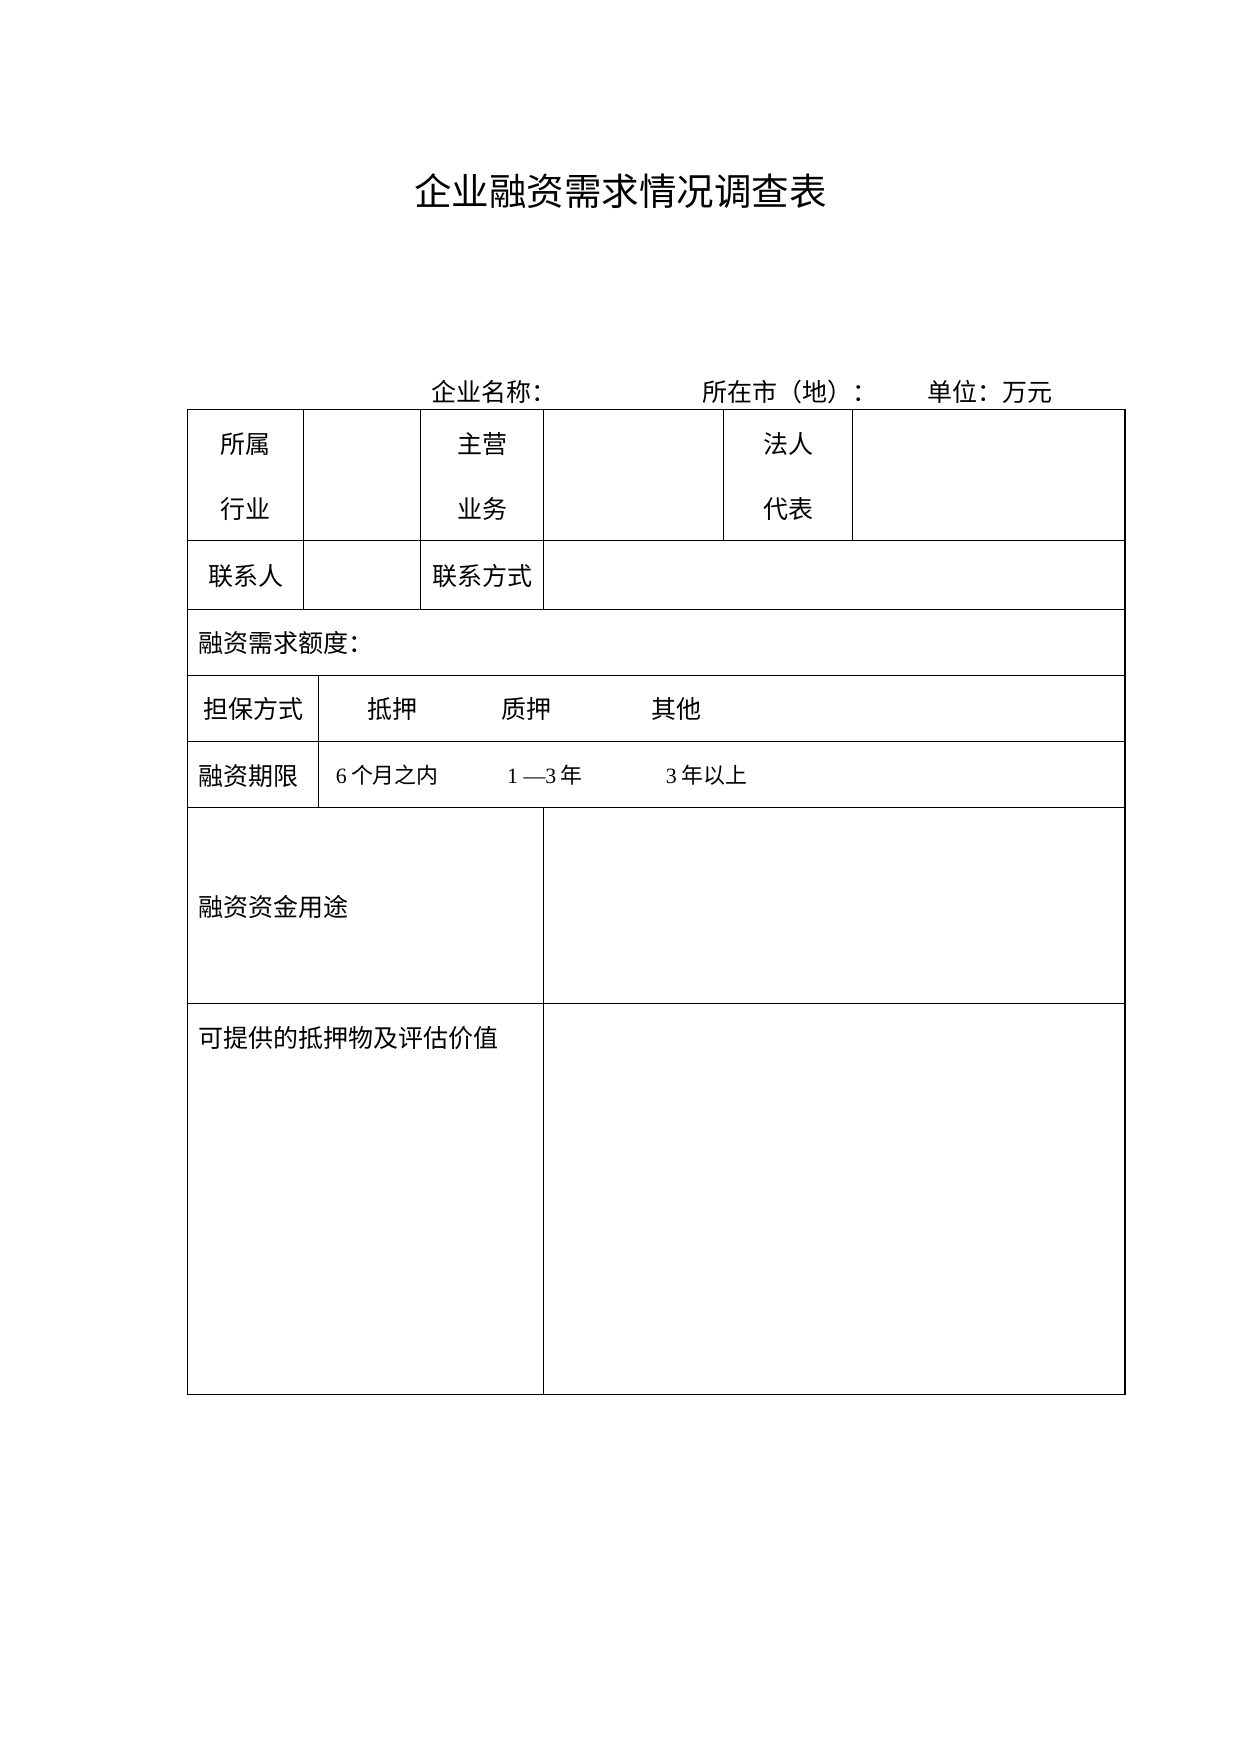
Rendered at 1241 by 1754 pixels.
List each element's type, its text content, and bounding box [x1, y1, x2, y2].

table_header [544, 410, 723, 540]
table_cell 融资期限 [188, 742, 318, 807]
table_cell 联系方式 [421, 541, 543, 608]
table_cell 担保方式 [188, 676, 318, 741]
table_header 法人 代表 [724, 410, 852, 540]
table_header [853, 410, 1124, 540]
table_cell [544, 1004, 1124, 1394]
table_cell 6个月之内 1 —3年 3年以上 [319, 742, 1124, 807]
text 企业名称： 所在市（地）： 单位：万元 [187, 369, 1053, 409]
table_header 主营 业务 [421, 410, 543, 540]
table_cell [544, 808, 1124, 1003]
text 企业融资需求情况调查表 [187, 162, 1053, 216]
table_header 所属 行业 [188, 410, 303, 540]
table_cell 融资资金用途 [188, 808, 543, 1003]
table_header [304, 410, 420, 540]
table_cell 抵押 质押 其他 [319, 676, 1124, 741]
table_cell 联系人 [188, 541, 303, 608]
table_cell [304, 541, 420, 608]
table_cell 可提供的抵押物及评估价值 [188, 1004, 543, 1394]
table_cell 融资需求额度： [188, 610, 1124, 674]
table_cell [544, 541, 1124, 608]
